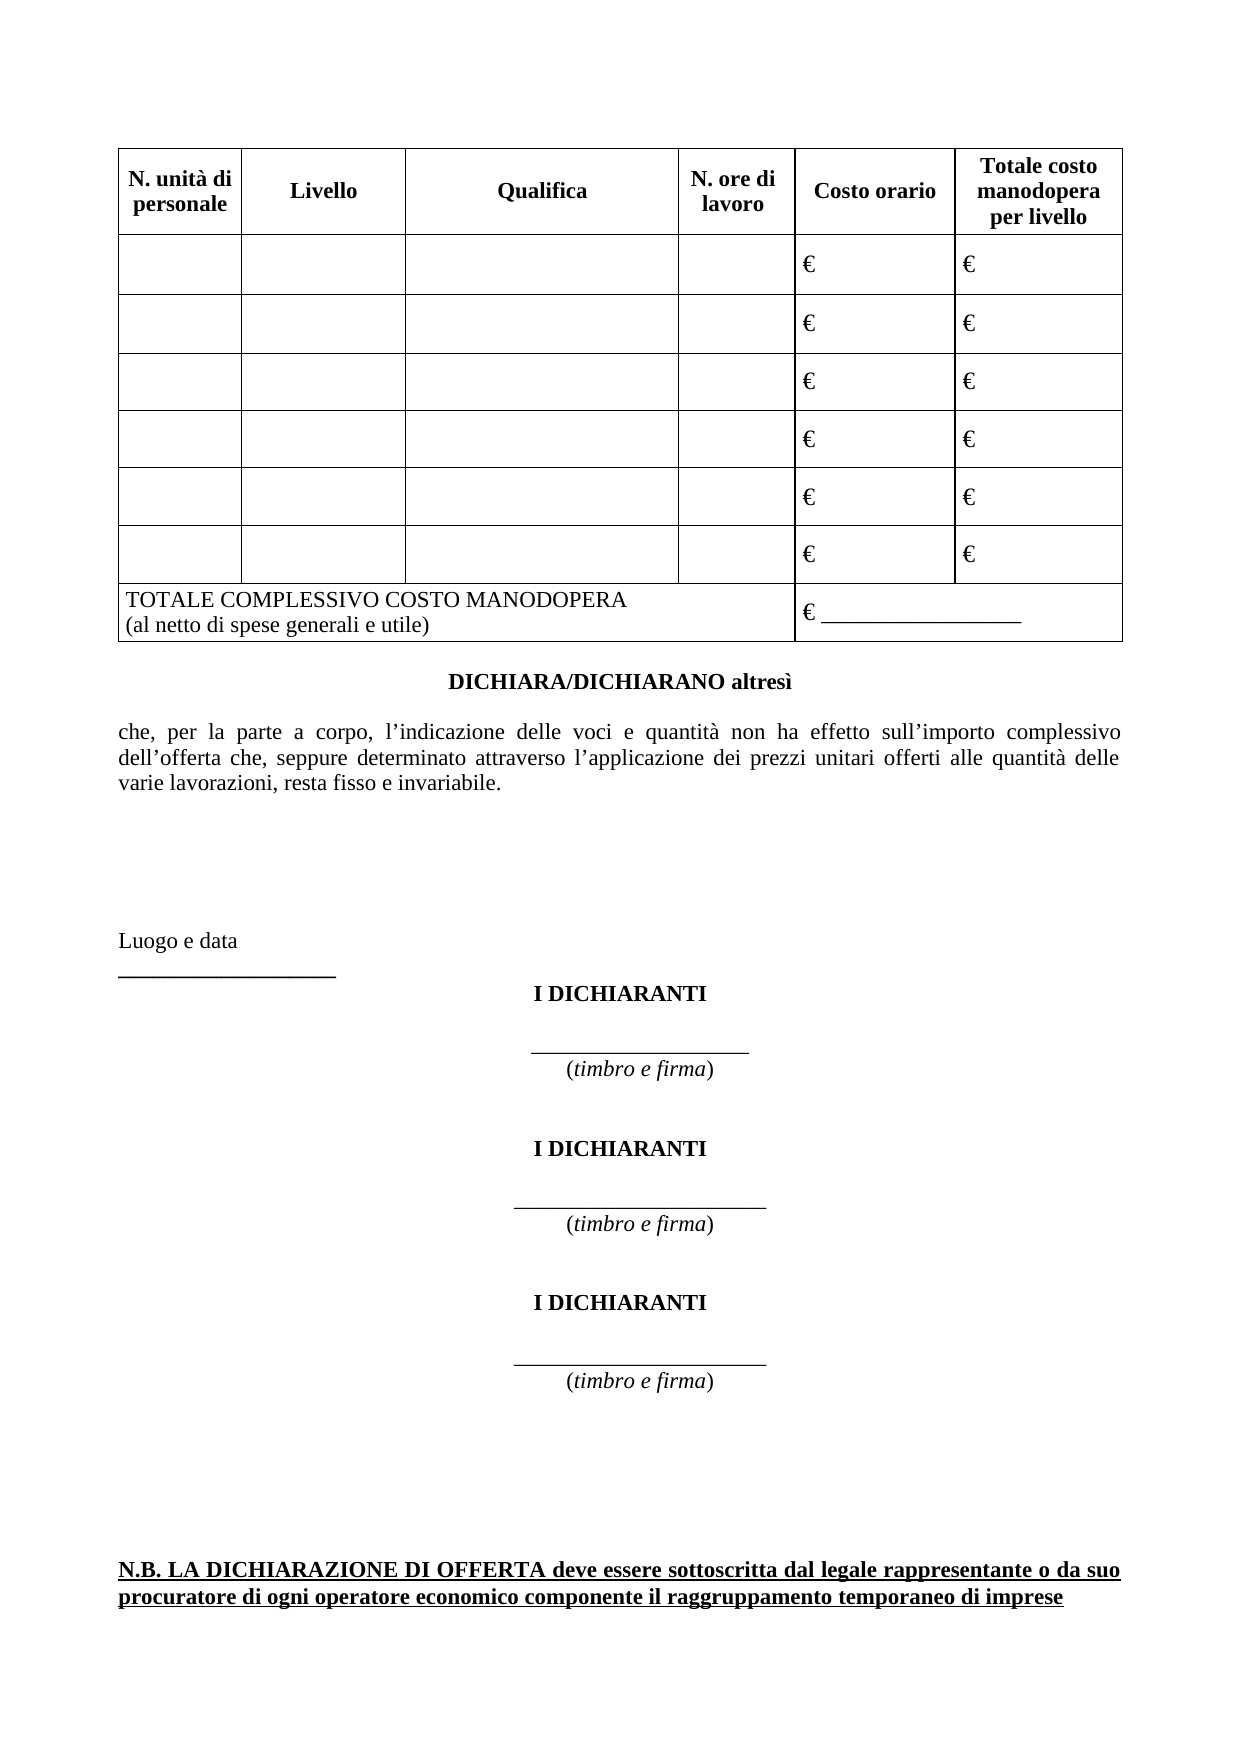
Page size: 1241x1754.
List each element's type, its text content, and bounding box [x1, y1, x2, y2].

table_cell [242, 295, 405, 353]
table_header N. unità di personale [119, 149, 241, 234]
text (timbro e firma) [158, 1211, 1122, 1237]
subtitle DICHIARA/DICHIARANO altresì [118, 668, 1122, 694]
table_cell [406, 295, 678, 353]
table_header Livello [242, 149, 405, 234]
table_cell [242, 526, 405, 583]
subtitle ___________________ [118, 954, 1122, 980]
table_cell [119, 526, 241, 583]
table_cell [406, 468, 678, 525]
table_cell € [796, 235, 954, 293]
table_cell [679, 235, 794, 293]
table_cell € [956, 295, 1122, 353]
table_cell [119, 354, 241, 409]
table_header Costo orario [796, 149, 954, 234]
table_cell [119, 235, 241, 293]
text (timbro e firma) [158, 1057, 1122, 1082]
table_cell [679, 354, 794, 409]
table_cell € [796, 295, 954, 353]
table_cell € [796, 411, 954, 467]
table_cell [119, 295, 241, 353]
table_cell [679, 411, 794, 467]
table_cell [242, 235, 405, 293]
table_cell [406, 411, 678, 467]
text N.B. LA DICHIARAZIONE DI OFFERTA deve essere sottoscritta dal legale rappresentante o da suo procuratore di ogni operatore economico componente il raggruppamento temporaneo di imprese [118, 1557, 1122, 1609]
text che, per la parte a corpo, l’indicazione delle voci e quantità non ha effetto sull’importo complessivo dell’offerta che, seppure determinato attraverso l’applicazione dei prezzi unitari offerti alle quantità delle varie lavorazioni, resta fisso e invariabile. [118, 720, 1122, 796]
table_cell [242, 411, 405, 467]
table_cell [242, 468, 405, 525]
table_cell [679, 295, 794, 353]
table_cell € [956, 354, 1122, 409]
table_cell € [956, 468, 1122, 525]
text ___________________ [158, 1032, 1122, 1057]
table_header Qualifica [406, 149, 678, 234]
subtitle I DICHIARANTI [118, 980, 1122, 1006]
table_header N. ore di lavoro [679, 149, 794, 234]
table_cell € [956, 411, 1122, 467]
subtitle I DICHIARANTI [118, 1135, 1122, 1161]
text (timbro e firma) [158, 1368, 1122, 1394]
table_cell € [956, 235, 1122, 293]
table_header Totale costo manodopera per livello [956, 149, 1122, 234]
table_cell [679, 526, 794, 583]
text ______________________ [158, 1186, 1122, 1211]
table_cell [679, 468, 794, 525]
table_cell € [796, 468, 954, 525]
table_cell [406, 354, 678, 409]
table_cell € [956, 526, 1122, 583]
table_cell [242, 354, 405, 409]
table_cell TOTALE COMPLESSIVO COSTO MANODOPERA (al netto di spese generali e utile) [119, 584, 794, 641]
table_cell [406, 235, 678, 293]
table_cell [119, 468, 241, 525]
table_cell € [796, 354, 954, 409]
table_cell [406, 526, 678, 583]
text ______________________ [158, 1343, 1122, 1368]
subtitle Luogo e data [118, 927, 1122, 954]
table_cell [119, 411, 241, 467]
table_cell € ________________ [796, 584, 1122, 641]
table_cell € [796, 526, 954, 583]
subtitle I DICHIARANTI [118, 1289, 1122, 1316]
